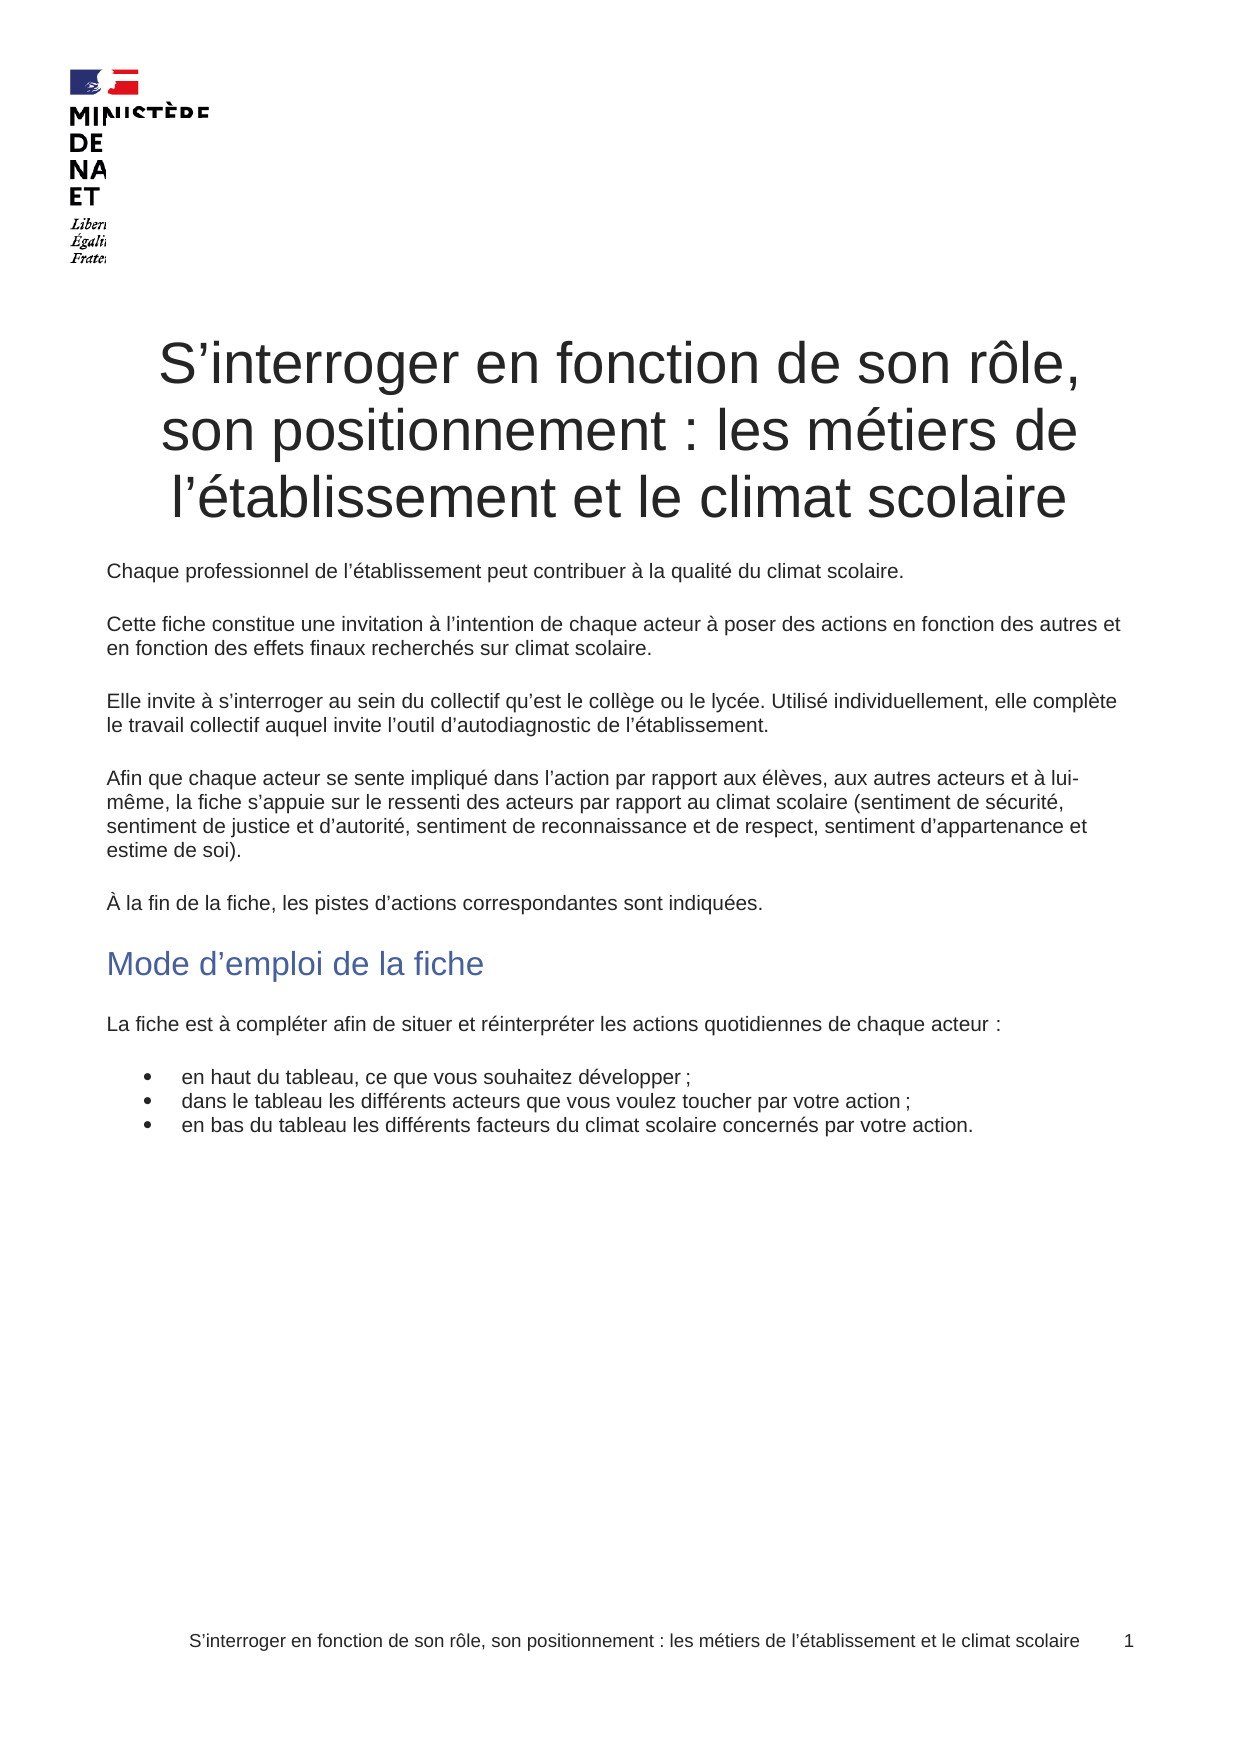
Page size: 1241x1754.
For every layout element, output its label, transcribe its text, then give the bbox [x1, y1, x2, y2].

list en bas du tableau les différents facteurs du climat scolaire concernés par votre action. [144, 1113, 1134, 1137]
list dans le tableau les différents acteurs que vous voulez toucher par votre action ; [144, 1089, 1134, 1113]
text La fiche est à compléter afin de situer et réinterpréter les actions quotidiennes de chaque acteur : [106, 1012, 1134, 1036]
picture [0, 0, 1241, 329]
text Cette fiche constitue une invitation à l’intention de chaque acteur à poser des actions en fonction des autres et en fonction des effets finaux recherchés sur climat scolaire. [106, 612, 1134, 660]
text Chaque professionnel de l’établissement peut contribuer à la qualité du climat scolaire. [106, 559, 1134, 583]
text S’interroger en fonction de son rôle, son positionnement : les métiers de l’établissement et le climat scolaire [106, 118, 1134, 529]
list en haut du tableau, ce que vous souhaitez développer ; [144, 1065, 1134, 1089]
subtitle Mode d’emploi de la fiche [106, 944, 1134, 983]
text À la fin de la fiche, les pistes d’actions correspondantes sont indiquées. [106, 891, 1134, 915]
text Afin que chaque acteur se sente impliqué dans l’action par rapport aux élèves, aux autres acteurs et à lui-même, la fiche s’appuie sur le ressenti des acteurs par rapport au climat scolaire (sentiment de sécurité, sentiment de justice et d’autorité, sentiment de reconnaissance et de respect, sentiment d’appartenance et estime de soi). [106, 766, 1134, 862]
text Elle invite à s’interroger au sein du collectif qu’est le collège ou le lycée. Utilisé individuellement, elle complète le travail collectif auquel invite l’outil d’autodiagnostic de l’établissement. [106, 689, 1134, 737]
